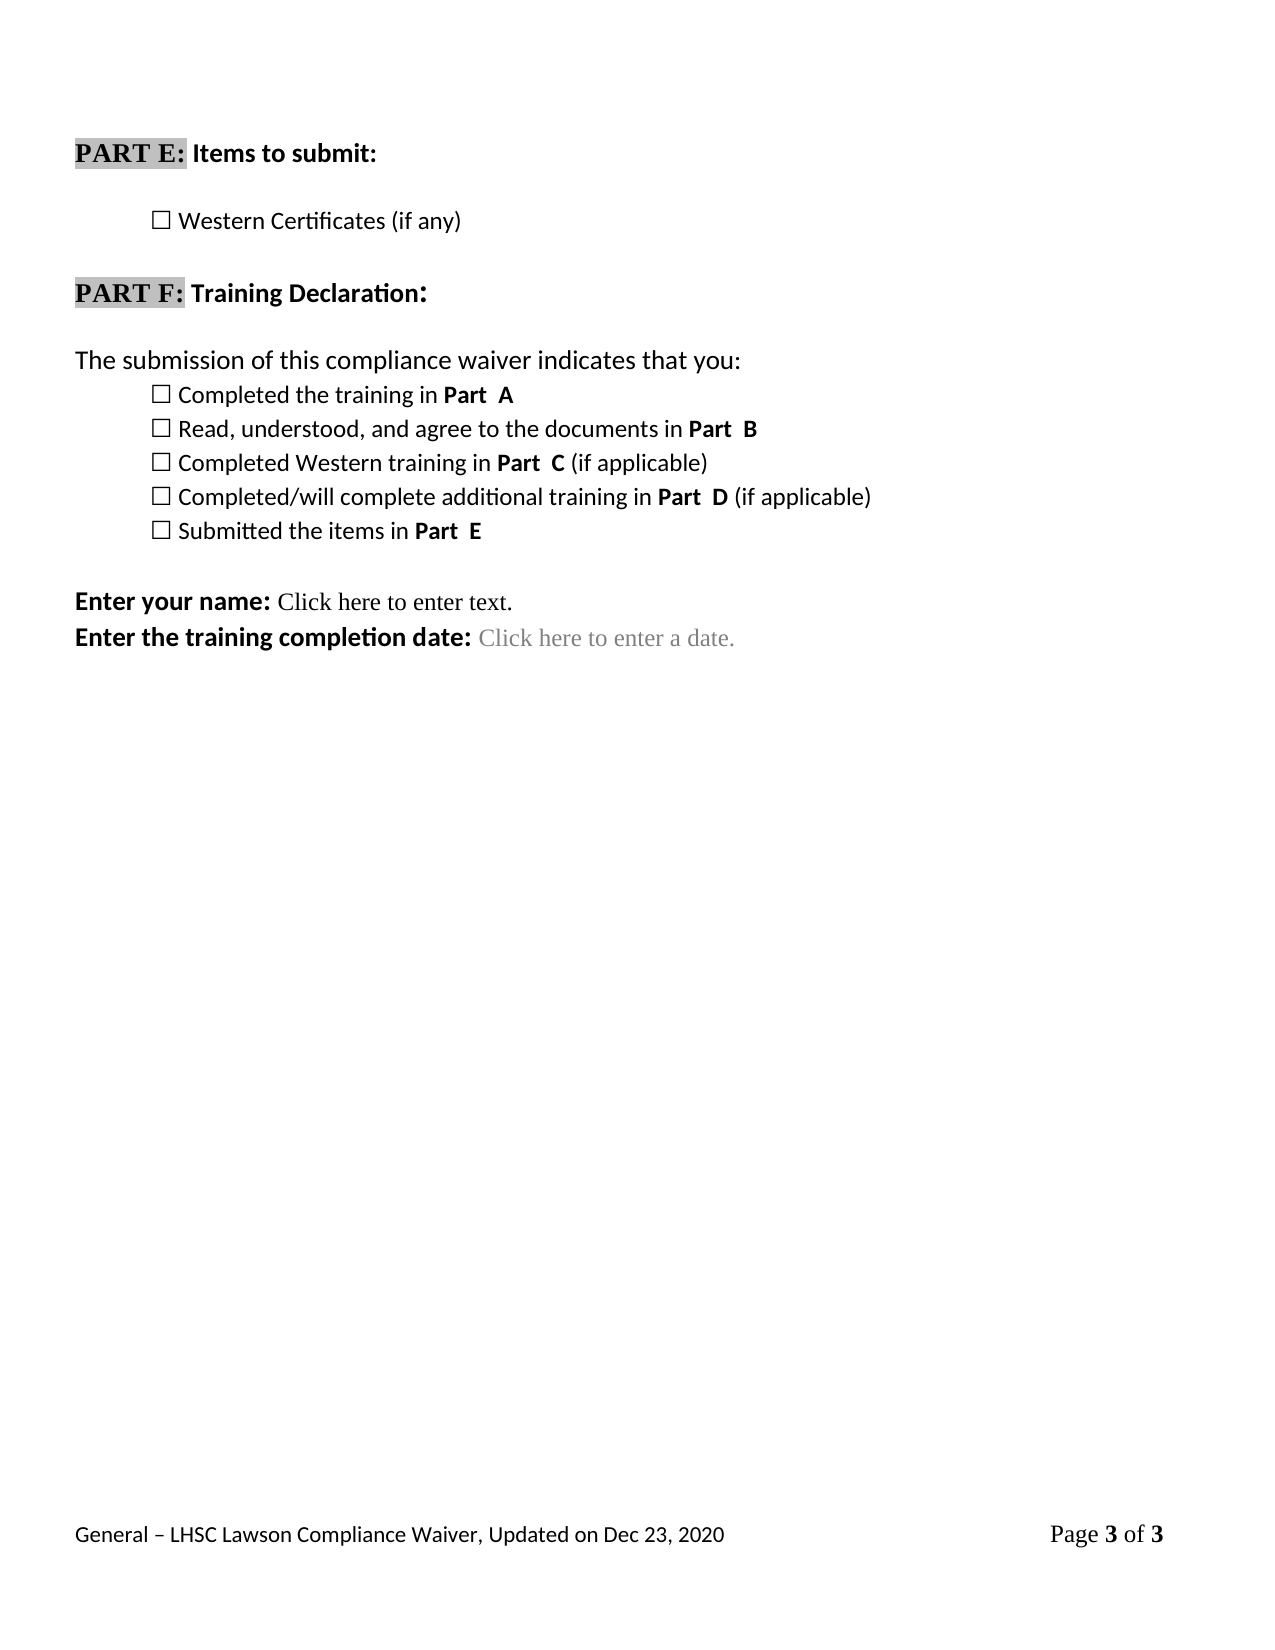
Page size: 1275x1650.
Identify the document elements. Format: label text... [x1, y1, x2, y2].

text The submission of this compliance waiver indicates that you: [75, 343, 1200, 377]
list Completed/will complete additional training in Part D (if applicable) [150, 479, 1200, 513]
text PART E: Items to submit: [75, 137, 1200, 170]
text Completed the training in Part A [75, 377, 1200, 411]
list Submitted the items in Part E [150, 513, 1200, 547]
text Enter your name: Enter the training completion date: [75, 582, 1200, 654]
text PART F: Training Declaration: [75, 270, 1200, 311]
list Read, understood, and agree to the documents in Part B [150, 411, 1200, 445]
list Completed Western training in Part C (if applicable) [150, 445, 1200, 479]
list Western Certificates (if any) [150, 203, 1200, 237]
